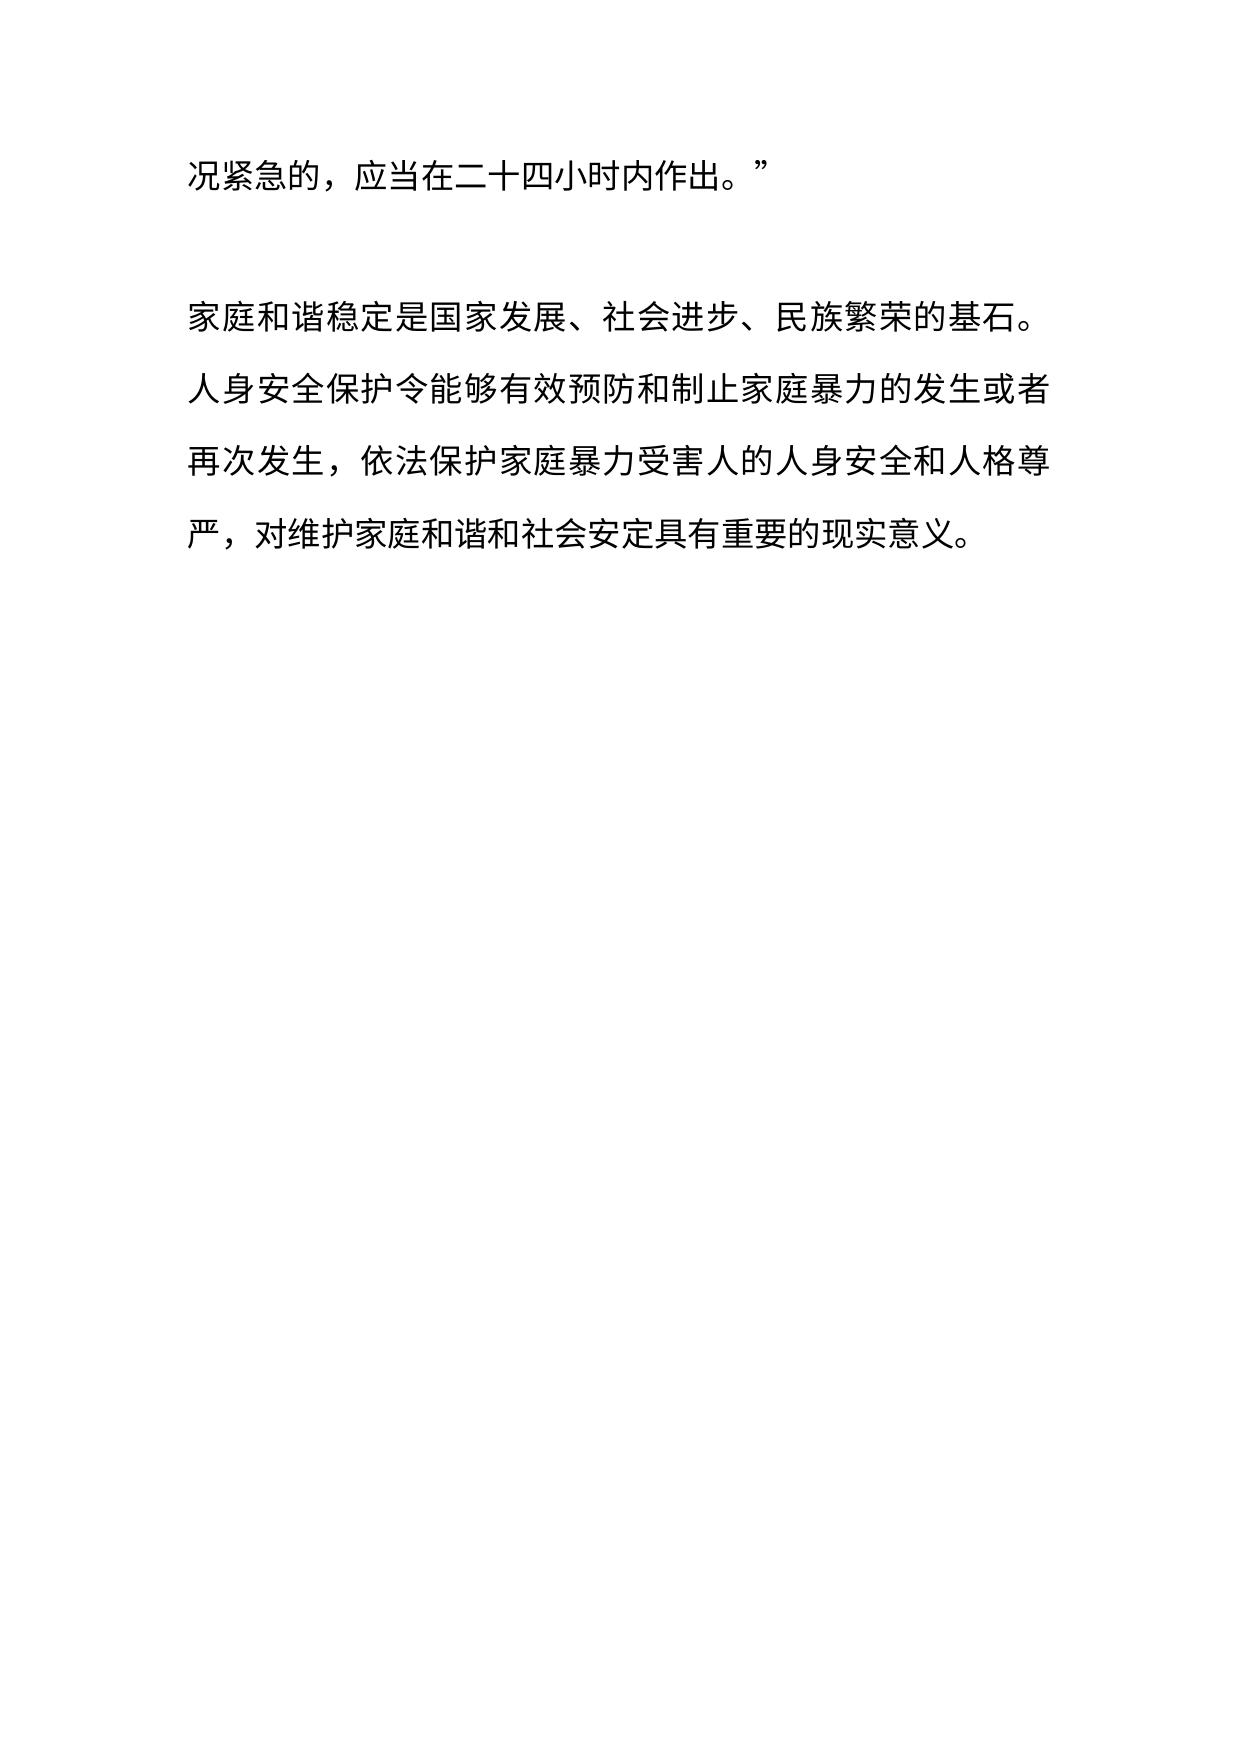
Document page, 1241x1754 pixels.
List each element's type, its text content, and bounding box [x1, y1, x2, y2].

text 家庭和谐稳定是国家发展、社会进步、民族繁荣的基石。人身安全保护令能够有效预防和制止家庭暴力的发生或者再次发生，依法保护家庭暴力受害人的人身安全和人格尊严，对维护家庭和谐和社会安定具有重要的现实意义。 [188, 290, 1053, 556]
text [188, 150, 1053, 198]
